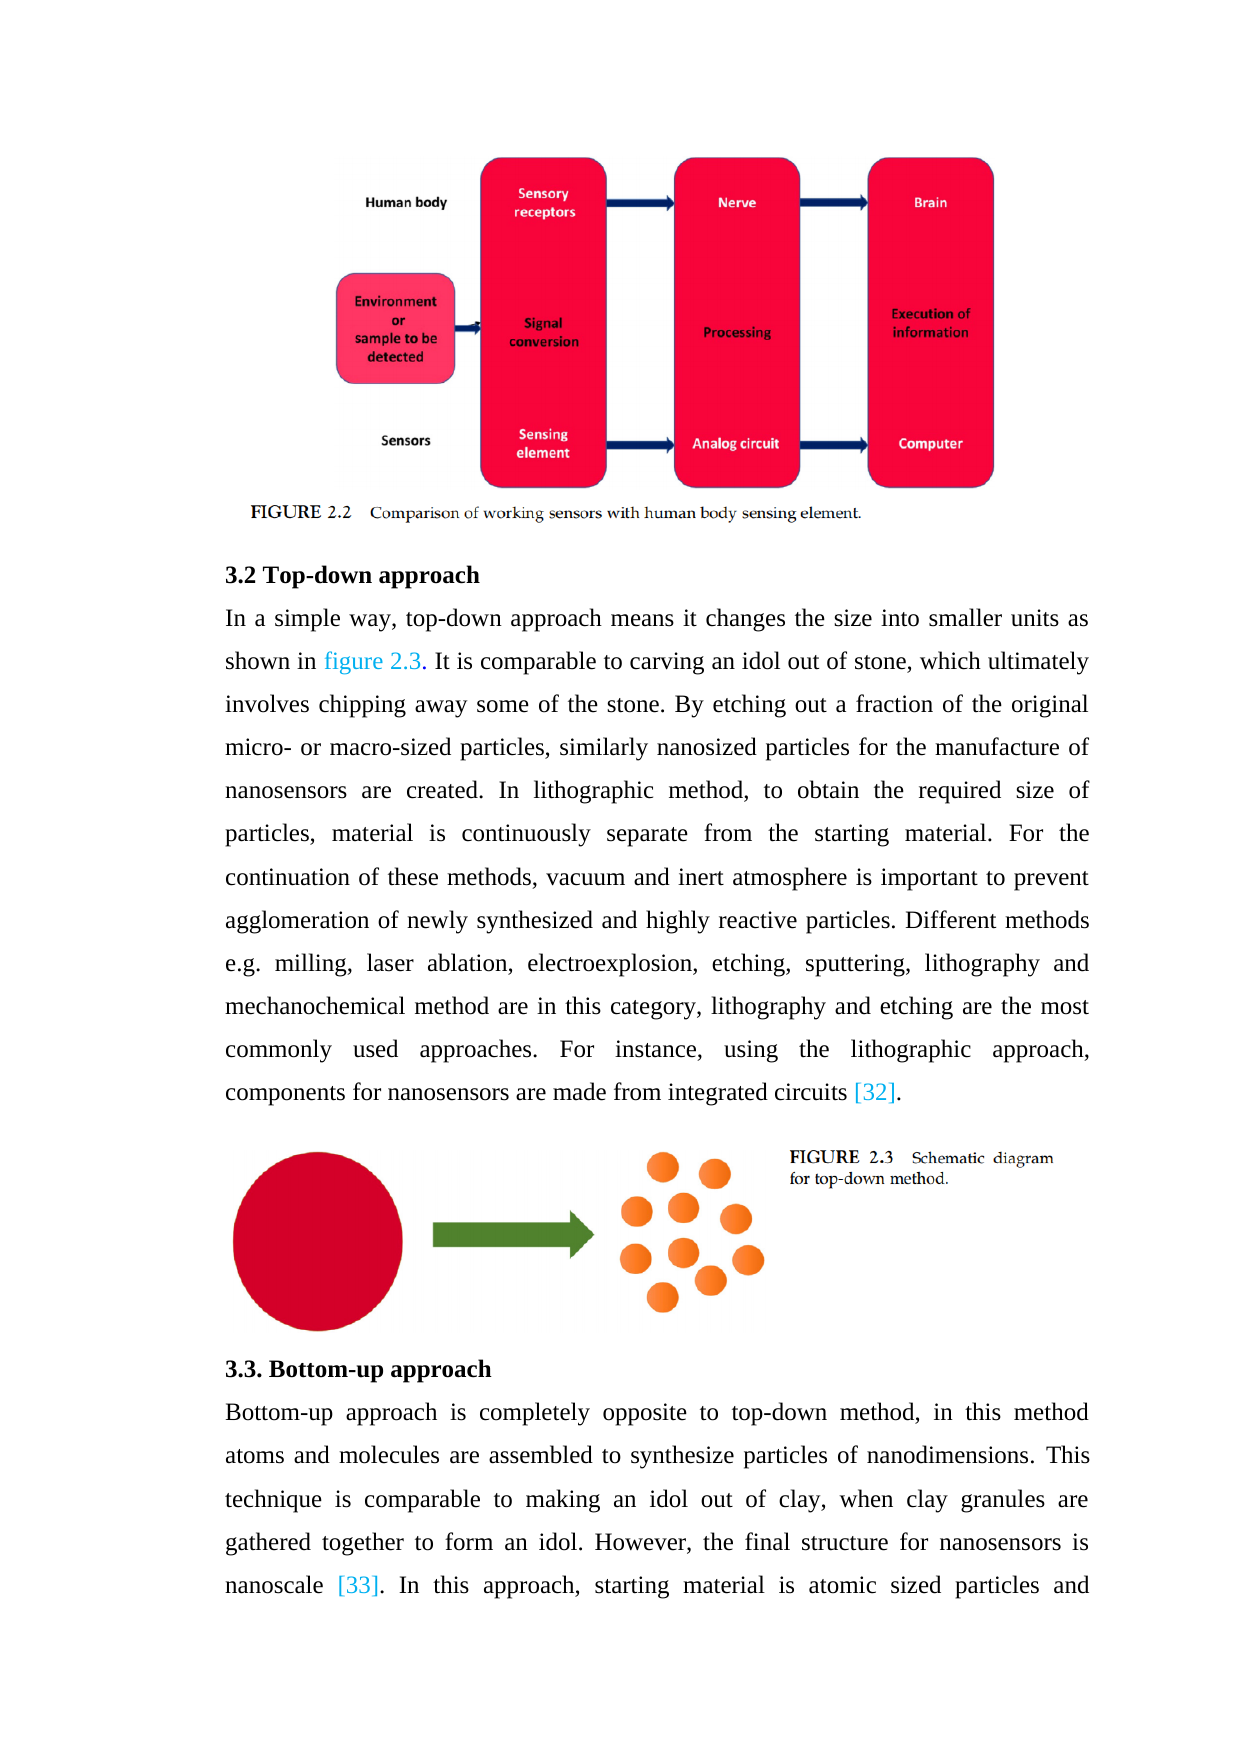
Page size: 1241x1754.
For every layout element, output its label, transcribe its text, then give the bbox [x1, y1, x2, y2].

text In a simple way, top-down approach means it changes the size into smaller units as shown in figure 2.3. It is comparable to carving an idol out of stone, which ultimately involves chipping away some of the stone. By etching out a fraction of the original micro- or macro-sized particles, similarly nanosized particles for the manufacture of nanosensors are created. In lithographic method, to obtain the required size of particles, material is continuously separate from the starting material. For the continuation of these methods, vacuum and inert atmosphere is important to prevent agglomeration of newly synthesized and highly reactive particles. Different methods e.g. milling, laser ablation, electroexplosion, etching, sputtering, lithography and mechanochemical method are in this category, lithography and etching are the most commonly used approaches. For instance, using the lithographic approach, components for nanosensors are made from integrated circuits [32]. [225, 603, 1090, 1106]
picture [225, 1120, 1089, 1342]
text 3.3. Bottom-up approach [225, 1354, 1090, 1383]
text 3.2 Top-down approach [225, 560, 1090, 588]
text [225, 1397, 1090, 1599]
picture [225, 150, 1090, 547]
